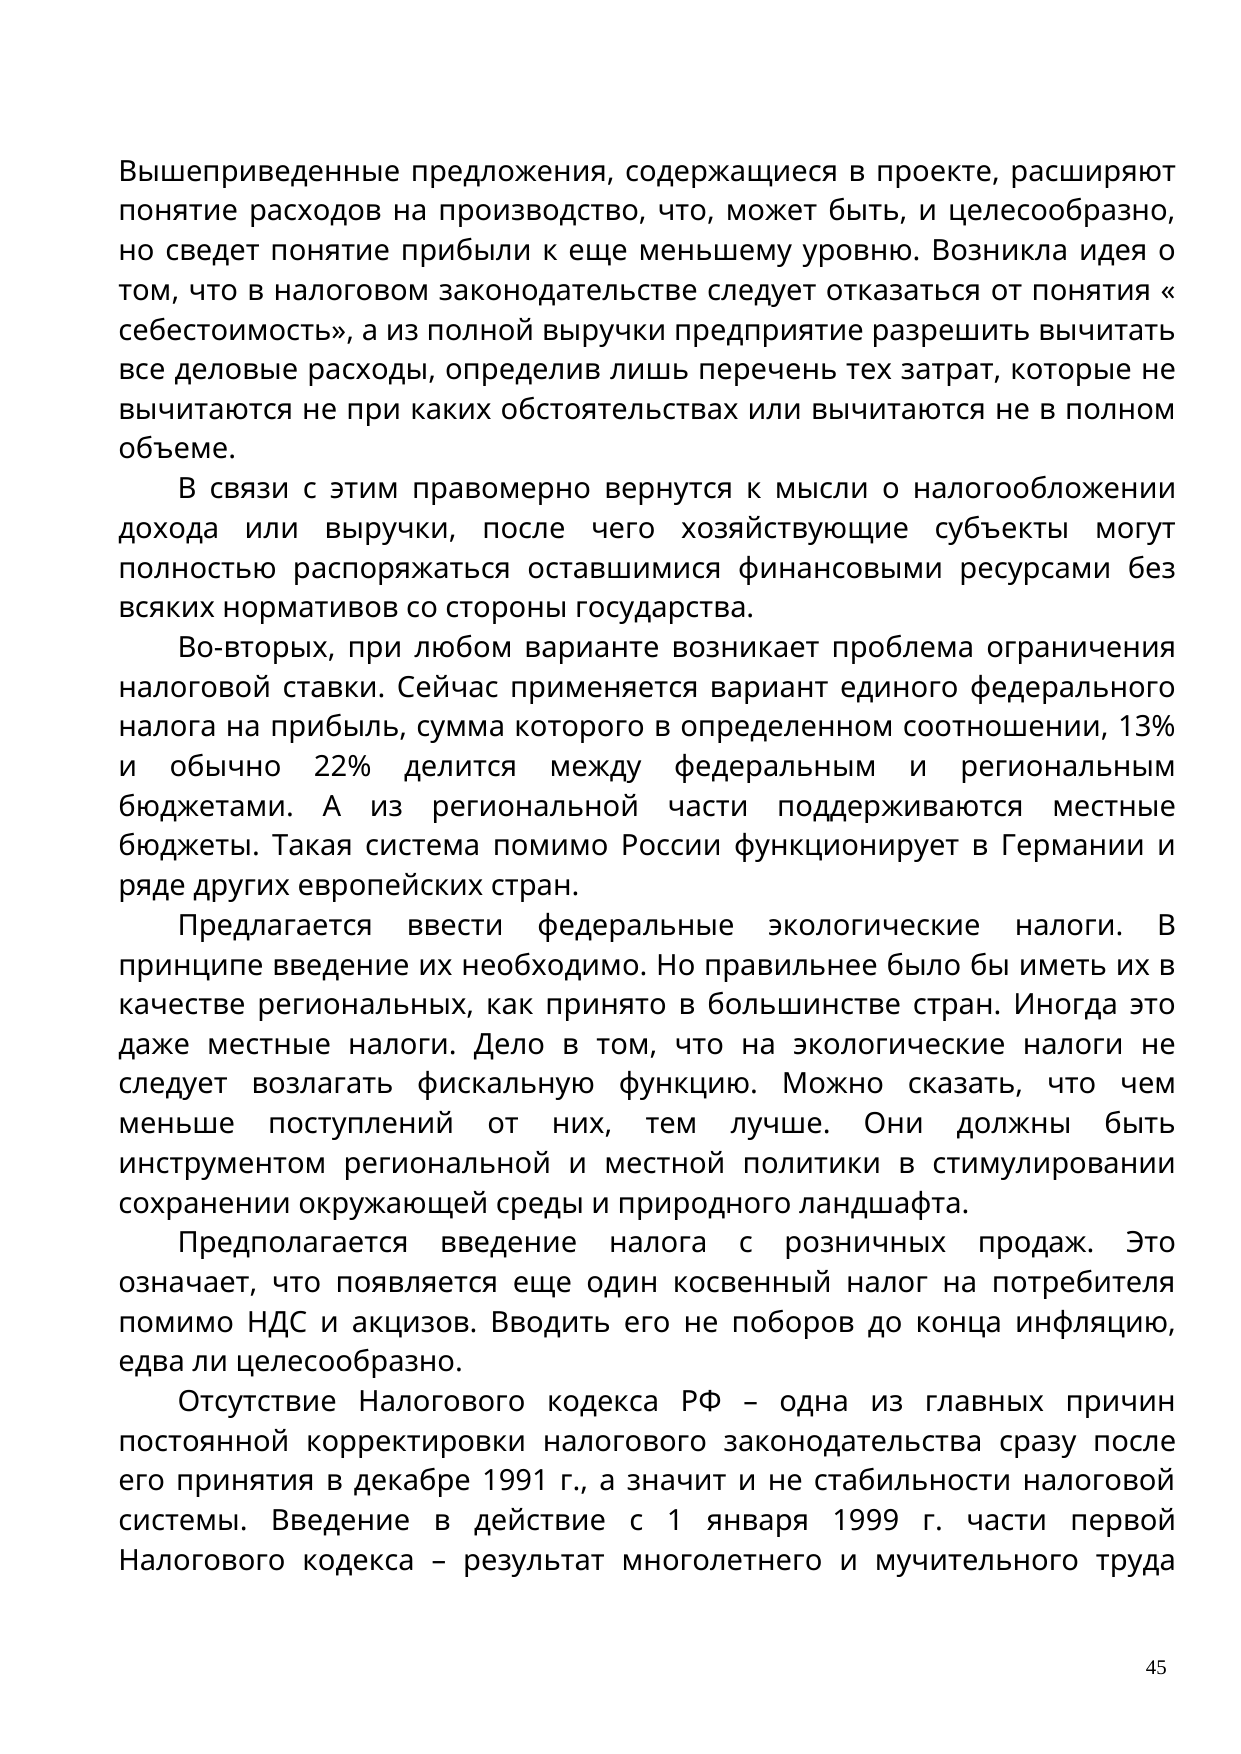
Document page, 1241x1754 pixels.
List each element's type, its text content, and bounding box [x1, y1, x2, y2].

text Предполагается введение налога с розничных продаж. Это означает, что появляется еще один косвенный налог на потребителя помимо НДС и акцизов. Вводить его не поборов до конца инфляцию, едва ли целесообразно. [118, 1222, 1177, 1380]
text Предлагается ввести федеральные экологические налоги. В принципе введение их необходимо. Но правильнее было бы иметь их в качестве региональных, как принято в большинстве стран. Иногда это даже местные налоги. Дело в том, что на экологические налоги не следует возлагать фискальную функцию. Можно сказать, что чем меньше поступлений от них, тем лучше. Они должны быть инструментом региональной и местной политики в стимулировании сохранении окружающей среды и природного ландшафта. [118, 904, 1177, 1222]
text В связи с этим правомерно вернутся к мысли о налогообложении дохода или выручки, после чего хозяйствующие субъекты могут полностью распоряжаться оставшимися финансовыми ресурсами без всяких нормативов со стороны государства. [118, 467, 1177, 626]
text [118, 150, 1177, 467]
text Во-вторых, при любом варианте возникает проблема ограничения налоговой ставки. Сейчас применяется вариант единого федерального налога на прибыль, сумма которого в определенном соотношении, 13% и обычно 22% делится между федеральным и региональным бюджетами. А из региональной части поддерживаются местные бюджеты. Такая система помимо России функционирует в Германии и ряде других европейских стран. [118, 626, 1177, 904]
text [118, 1380, 1177, 1579]
